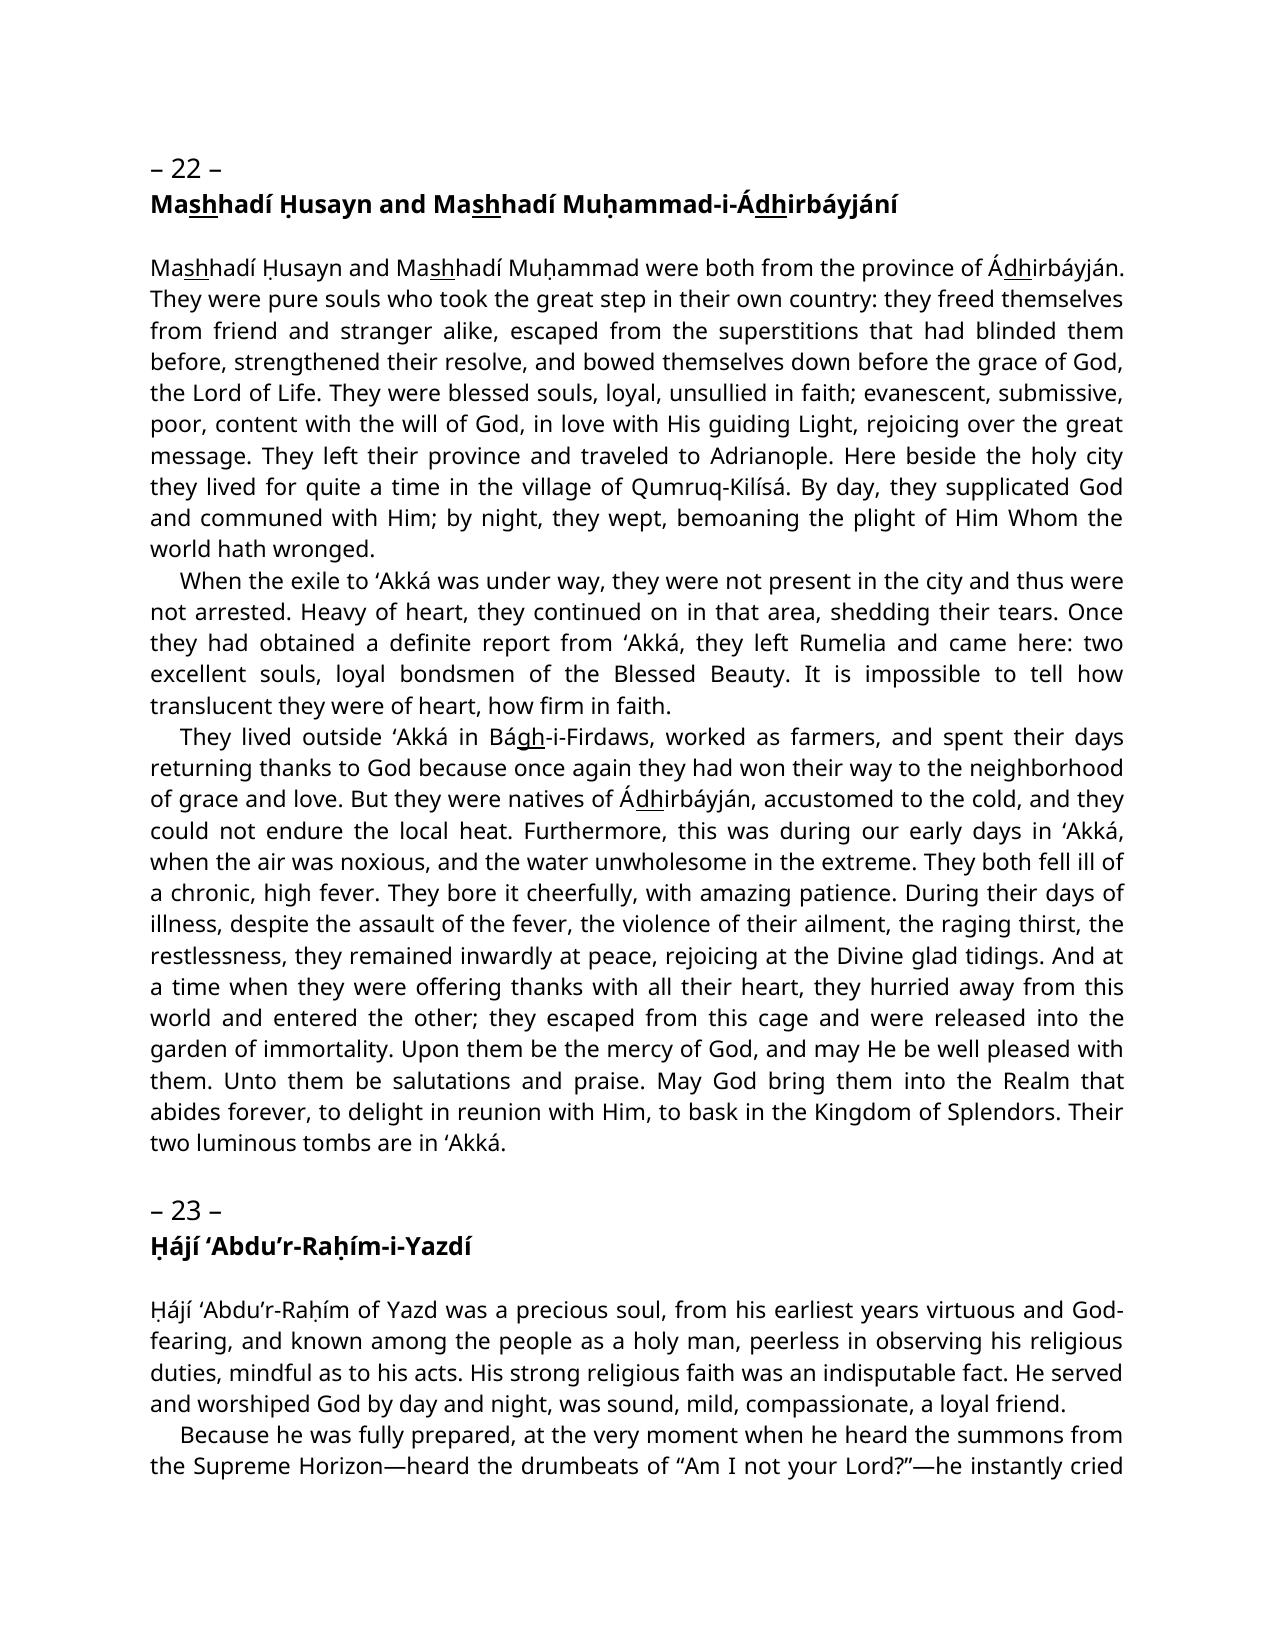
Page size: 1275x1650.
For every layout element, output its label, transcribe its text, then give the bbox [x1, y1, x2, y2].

text Mashhadí Ḥusayn and Mashhadí Muḥammad were both from the province of Ádhirbáyján. They were pure souls who took the great step in their own country: they freed themselves from friend and stranger alike, escaped from the superstitions that had blinded them before, strengthened their resolve, and bowed themselves down before the grace of God, the Lord of Life. They were blessed souls, loyal, unsullied in faith; evanescent, submissive, poor, content with the will of God, in love with His guiding Light, rejoicing over the great message. They left their province and traveled to Adrianople. Here beside the holy city they lived for quite a time in the village of Qumruq-Kilísá. By day, they supplicated God and communed with Him; by night, they wept, bemoaning the plight of Him Whom the world hath wronged. [150, 252, 1125, 565]
text When the exile to ‘Akká was under way, they were not present in the city and thus were not arrested. Heavy of heart, they continued on in that area, shedding their tears. Once they had obtained a definite report from ‘Akká, they left Rumelia and came here: two excellent souls, loyal bondsmen of the Blessed Beauty. It is impossible to tell how translucent they were of heart, how firm in faith. [150, 565, 1125, 721]
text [150, 1419, 1125, 1481]
text Ḥájí ‘Abdu’r-Raḥím of Yazd was a precious soul, from his earliest years virtuous and God-fearing, and known among the people as a holy man, peerless in observing his religious duties, mindful as to his acts. His strong religious faith was an indisputable fact. He served and worshiped God by day and night, was sound, mild, compassionate, a loyal friend. [150, 1294, 1125, 1419]
text They lived outside ‘Akká in Bágh-i-Firdaws, worked as farmers, and spent their days returning thanks to God because once again they had won their way to the neighborhood of grace and love. But they were natives of Ádhirbáyján, accustomed to the cold, and they could not endure the local heat. Furthermore, this was during our early days in ‘Akká, when the air was noxious, and the water unwholesome in the extreme. They both fell ill of a chronic, high fever. They bore it cheerfully, with amazing patience. During their days of illness, despite the assault of the fever, the violence of their ailment, the raging thirst, the restlessness, they remained inwardly at peace, rejoicing at the Divine glad tidings. And at a time when they were offering thanks with all their heart, they hurried away from this world and entered the other; they escaped from this cage and were released into the garden of immortality. Upon them be the mercy of God, and may He be well pleased with them. Unto them be salutations and praise. May God bring them into the Realm that abides forever, to delight in reunion with Him, to bask in the Kingdom of Splendors. Their two luminous tombs are in ‘Akká. [150, 721, 1125, 1158]
